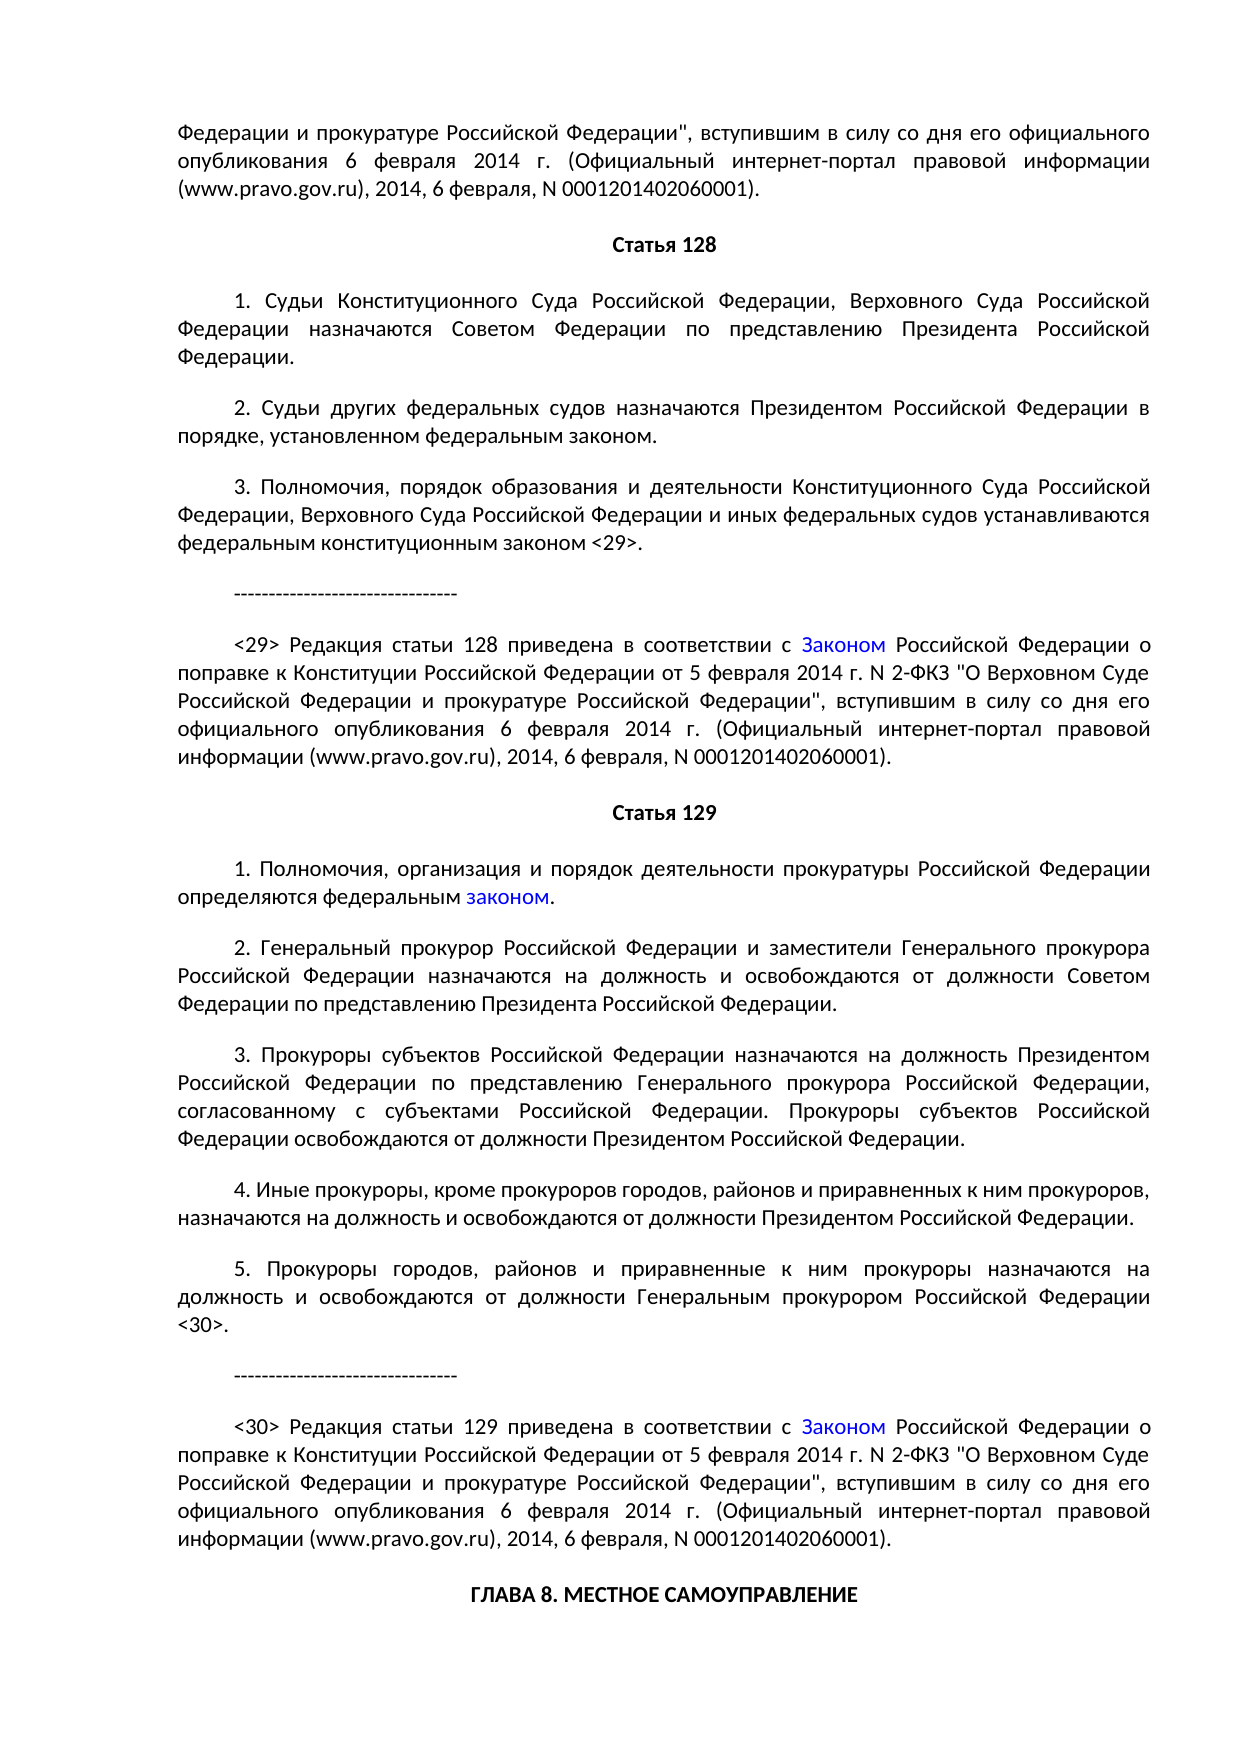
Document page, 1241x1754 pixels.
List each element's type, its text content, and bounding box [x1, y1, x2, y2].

text 2. Генеральный прокурор Российской Федерации и заместители Генерального прокурора Российской Федерации назначаются на должность и освобождаются от должности Советом Федерации по представлению Президента Российской Федерации. [177, 933, 1152, 1017]
text 2. Судьи других федеральных судов назначаются Президентом Российской Федерации в порядке, установленном федеральным законом. [177, 393, 1152, 449]
title Статья 129 [177, 798, 1152, 826]
text 3. Полномочия, порядок образования и деятельности Конституционного Суда Российской Федерации, Верховного Суда Российской Федерации и иных федеральных судов устанавливаются федеральным конституционным законом <29>. [177, 472, 1152, 556]
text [177, 118, 1152, 202]
text 4. Иные прокуроры, кроме прокуроров городов, районов и приравненных к ним прокуроров, назначаются на должность и освобождаются от должности Президентом Российской Федерации. [177, 1175, 1152, 1231]
title ГЛАВА 8. МЕСТНОЕ САМОУПРАВЛЕНИЕ [177, 1580, 1152, 1608]
title Статья 128 [177, 230, 1152, 258]
text 5. Прокуроры городов, районов и приравненные к ним прокуроры назначаются на должность и освобождаются от должности Генеральным прокурором Российской Федерации <30>. [177, 1254, 1152, 1338]
text <30> Редакция статьи 129 приведена в соответствии с Законом Российской Федерации о поправке к Конституции Российской Федерации от 5 февраля 2014 г. N 2-ФКЗ "О Верховном Суде Российской Федерации и прокуратуре Российской Федерации", вступившим в силу со дня его официального опубликования 6 февраля 2014 г. (Официальный интернет-портал правовой информации (www.pravo.gov.ru), 2014, 6 февраля, N 0001201402060001). [177, 1412, 1152, 1552]
text 1. Судьи Конституционного Суда Российской Федерации, Верховного Суда Российской Федерации назначаются Советом Федерации по представлению Президента Российской Федерации. [177, 286, 1152, 370]
text 1. Полномочия, организация и порядок деятельности прокуратуры Российской Федерации определяются федеральным законом. [177, 854, 1152, 910]
text -------------------------------- [177, 579, 1152, 607]
text -------------------------------- [177, 1361, 1152, 1389]
text 3. Прокуроры субъектов Российской Федерации назначаются на должность Президентом Российской Федерации по представлению Генерального прокурора Российской Федерации, согласованному с субъектами Российской Федерации. Прокуроры субъектов Российской Федерации освобождаются от должности Президентом Российской Федерации. [177, 1040, 1152, 1152]
text <29> Редакция статьи 128 приведена в соответствии с Законом Российской Федерации о поправке к Конституции Российской Федерации от 5 февраля 2014 г. N 2-ФКЗ "О Верховном Суде Российской Федерации и прокуратуре Российской Федерации", вступившим в силу со дня его официального опубликования 6 февраля 2014 г. (Официальный интернет-портал правовой информации (www.pravo.gov.ru), 2014, 6 февраля, N 0001201402060001). [177, 630, 1152, 770]
